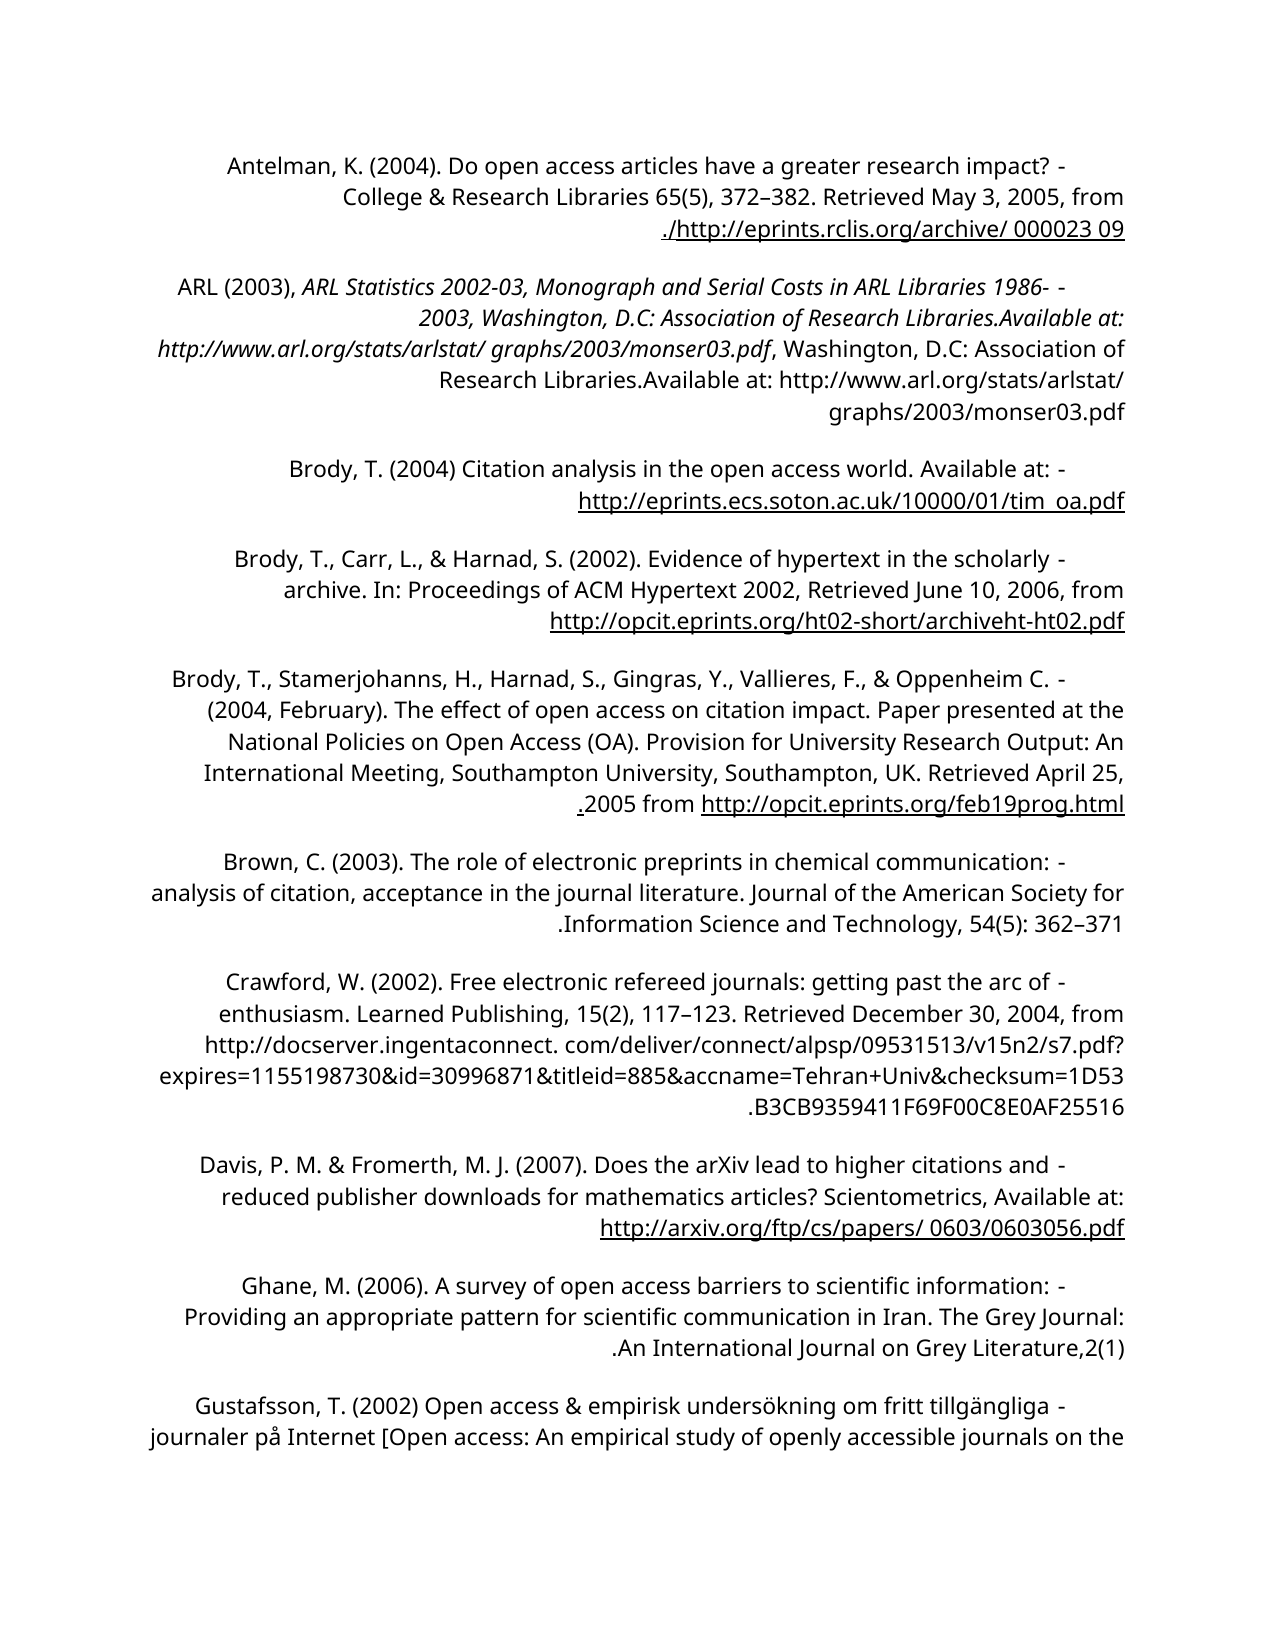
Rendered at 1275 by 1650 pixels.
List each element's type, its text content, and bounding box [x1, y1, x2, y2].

text - Brody, T., Carr, L., & Harnad, S. (2002). Evidence of hypertext in the scholarly archive. In: Proceedings of ACM Hypertext 2002, Retrieved June 10, 2006, from http://opcit.eprints.org/ht02-short/archiveht-ht02.pdf [150, 542, 1125, 636]
text - Antelman, K. (2004). Do open access articles have a greater research impact? College & Research Libraries 65(5), 372–382. Retrieved May 3, 2005, from http://eprints.rclis.org/archive/ 000023 09/. [150, 150, 1125, 244]
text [150, 1390, 1125, 1452]
text - Crawford, W. (2002). Free electronic refereed journals: getting past the arc of enthusiasm. Learned Publishing, 15(2), 117–123. Retrieved December 30, 2004, from http://docserver.ingentaconnect. com/deliver/connect/alpsp/09531513/v15n2/s7.pdf?expires=1155198730&id=30996871&titleid=885&accname=Tehran+Univ&checksum=1D53B3CB9359411F69F00C8E0AF25516. [150, 966, 1125, 1122]
text - Brody, T., Stamerjohanns, H., Harnad, S., Gingras, Y., Vallieres, F., & Oppenheim C. (2004, February). The effect of open access on citation impact. Paper presented at the National Policies on Open Access (OA). Provision for University Research Output: An International Meeting, Southampton University, Southampton, UK. Retrieved April 25, 2005 from http://opcit.eprints.org/feb19prog.html. [150, 663, 1125, 819]
text - ARL (2003), ARL Statistics 2002-03, Monograph and Serial Costs in ARL Libraries 1986-2003, Washington, D.C: Association of Research Libraries.Available at: http://www.arl.org/stats/arlstat/ graphs/2003/monser03.pdf, Washington, D.C: Association of Research Libraries.Available at: http://www.arl.org/stats/arlstat/ graphs/2003/monser03.pdf [150, 270, 1125, 427]
text - Brody, T. (2004) Citation analysis in the open access world. Available at: http://eprints.ecs.soton.ac.uk/10000/01/tim_oa.pdf [150, 453, 1125, 516]
text - Davis, P. M. & Fromerth, M. J. (2007). Does the arXiv lead to higher citations and reduced publisher downloads for mathematics articles? Scientometrics, Available at: http://arxiv.org/ftp/cs/papers/ 0603/0603056.pdf [150, 1149, 1125, 1243]
text - Brown, C. (2003). The role of electronic preprints in chemical communication: analysis of citation, acceptance in the journal literature. Journal of the American Society for Information Science and Technology, 54(5): 362–371. [150, 846, 1125, 939]
text - Ghane, M. (2006). A survey of open access barriers to scientific information: Providing an appropriate pattern for scientific communication in Iran. The Grey Journal: An International Journal on Grey Literature,2(1). [150, 1269, 1125, 1363]
